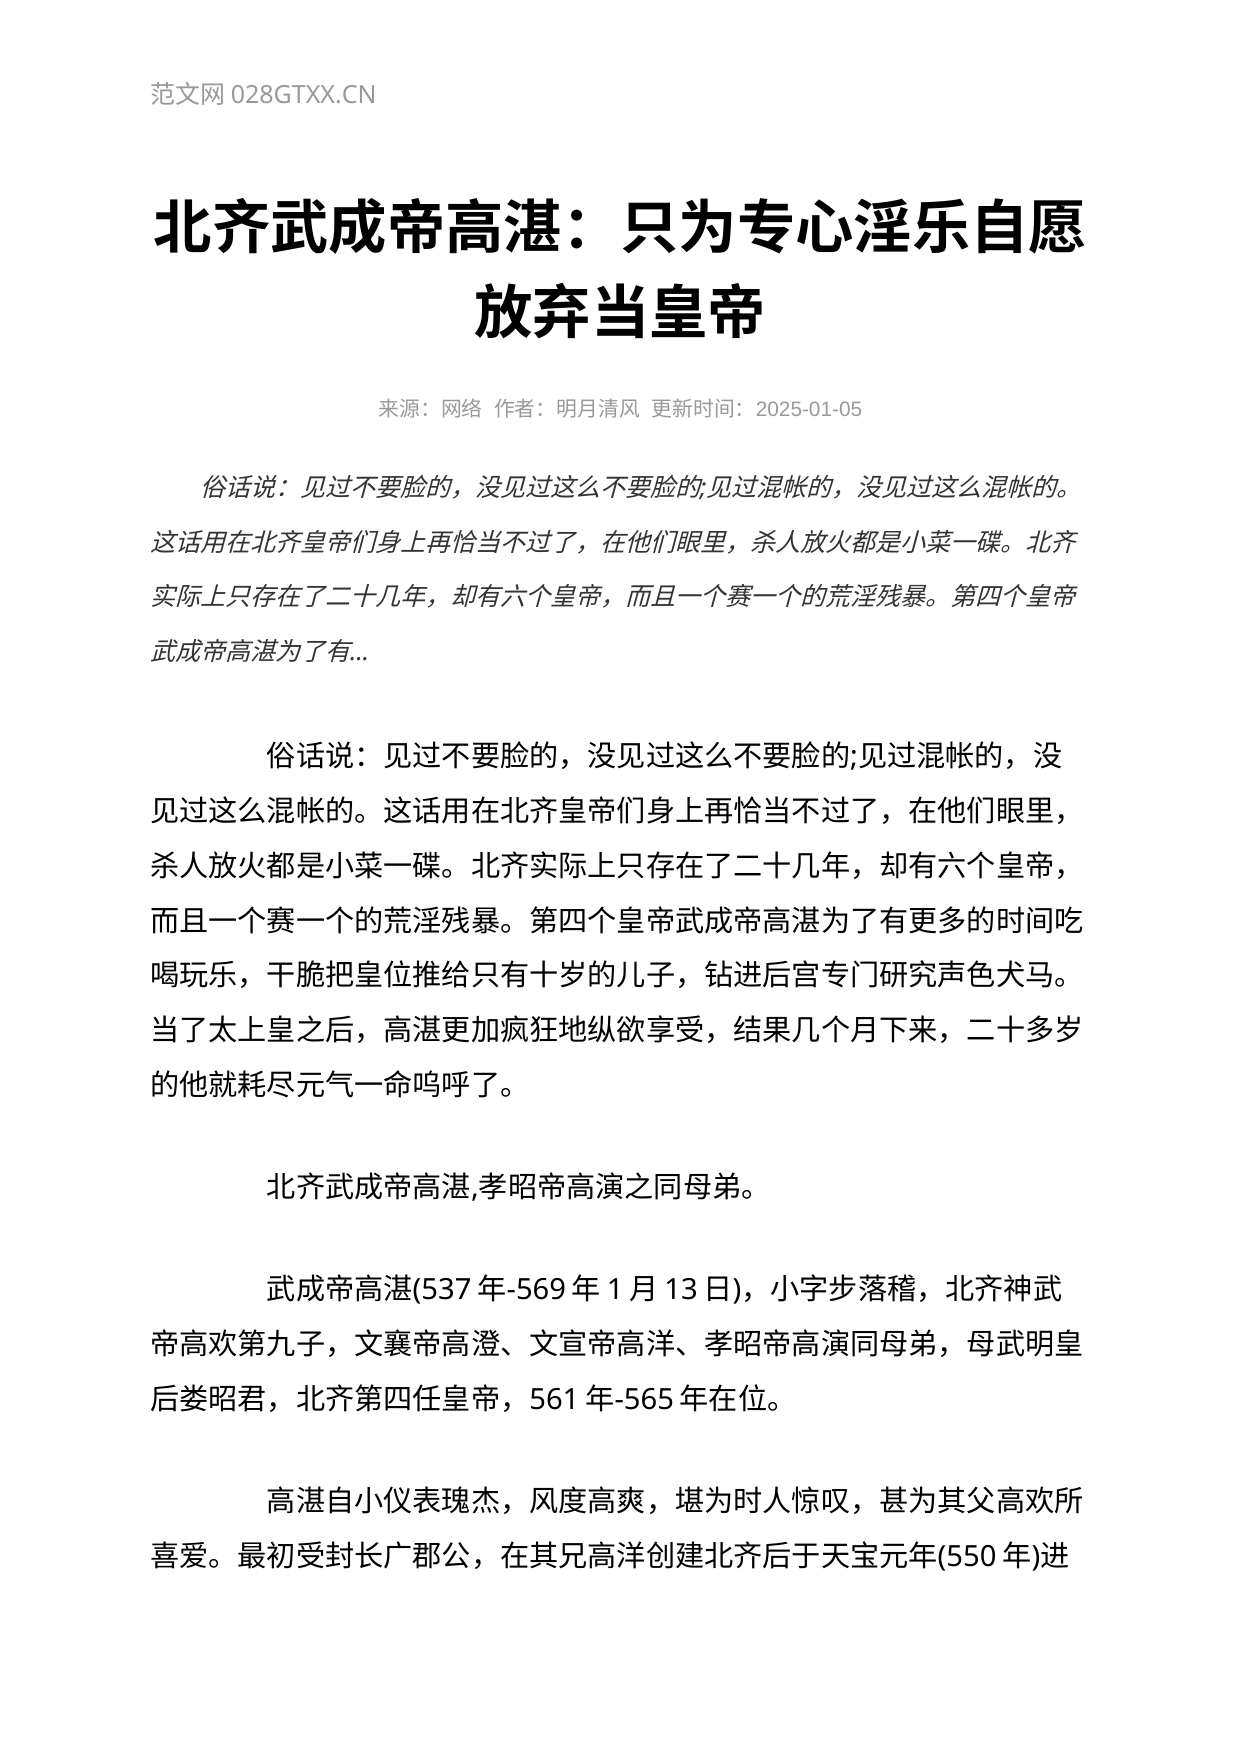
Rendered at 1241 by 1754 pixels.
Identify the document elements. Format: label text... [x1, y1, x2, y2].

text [150, 1477, 1090, 1575]
text 武成帝高湛(537年-569年1月13日)，小字步落稽，北齐神武帝高欢第九子，文襄帝高澄、文宣帝高洋、孝昭帝高演同母弟，母武明皇后娄昭君，北齐第四任皇帝，561年-565年在位。 [150, 1266, 1090, 1418]
text 来源：网络 作者：明月清风 更新时间：2025-01-05 [150, 397, 1090, 421]
text 俗话说：见过不要脸的，没见过这么不要脸的;见过混帐的，没见过这么混帐的。这话用在北齐皇帝们身上再恰当不过了，在他们眼里，杀人放火都是小菜一碟。北齐实际上只存在了二十几年，却有六个皇帝，而且一个赛一个的荒淫残暴。第四个皇帝武成帝高湛为了有更多的时间吃喝玩乐，干脆把皇位推给只有十岁的儿子，钻进后宫专门研究声色犬马。当了太上皇之后，高湛更加疯狂地纵欲享受，结果几个月下来，二十多岁的他就耗尽元气一命呜呼了。 [150, 732, 1090, 1104]
subtitle 北齐武成帝高湛：只为专心淫乐自愿放弃当皇帝 [150, 181, 1090, 350]
text 俗话说：见过不要脸的，没见过这么不要脸的;见过混帐的，没见过这么混帐的。这话用在北齐皇帝们身上再恰当不过了，在他们眼里，杀人放火都是小菜一碟。北齐实际上只存在了二十几年，却有六个皇帝，而且一个赛一个的荒淫残暴。第四个皇帝武成帝高湛为了有... [150, 468, 1090, 667]
text 北齐武成帝高湛,孝昭帝高演之同母弟。 [150, 1163, 1090, 1206]
